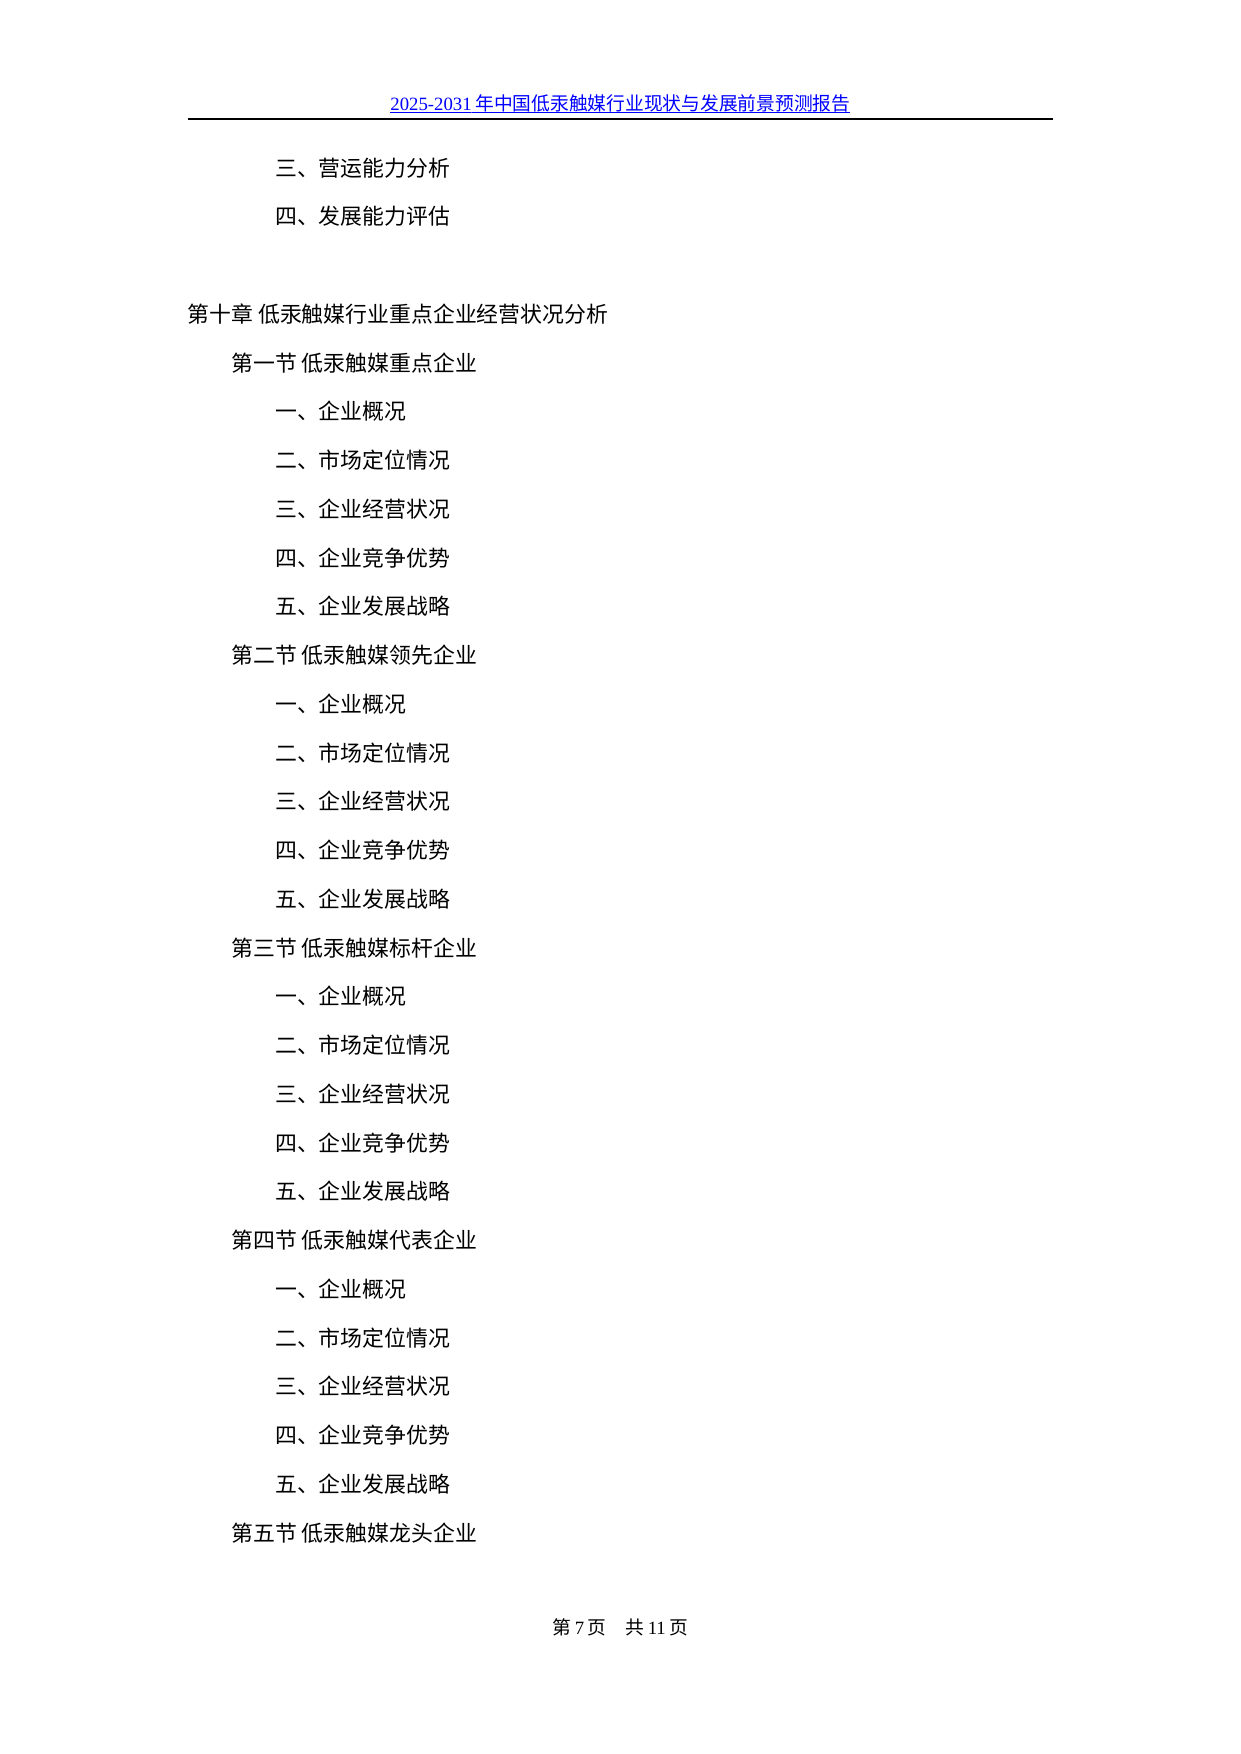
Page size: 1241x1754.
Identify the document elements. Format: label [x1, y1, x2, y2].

text [187, 150, 1053, 1548]
